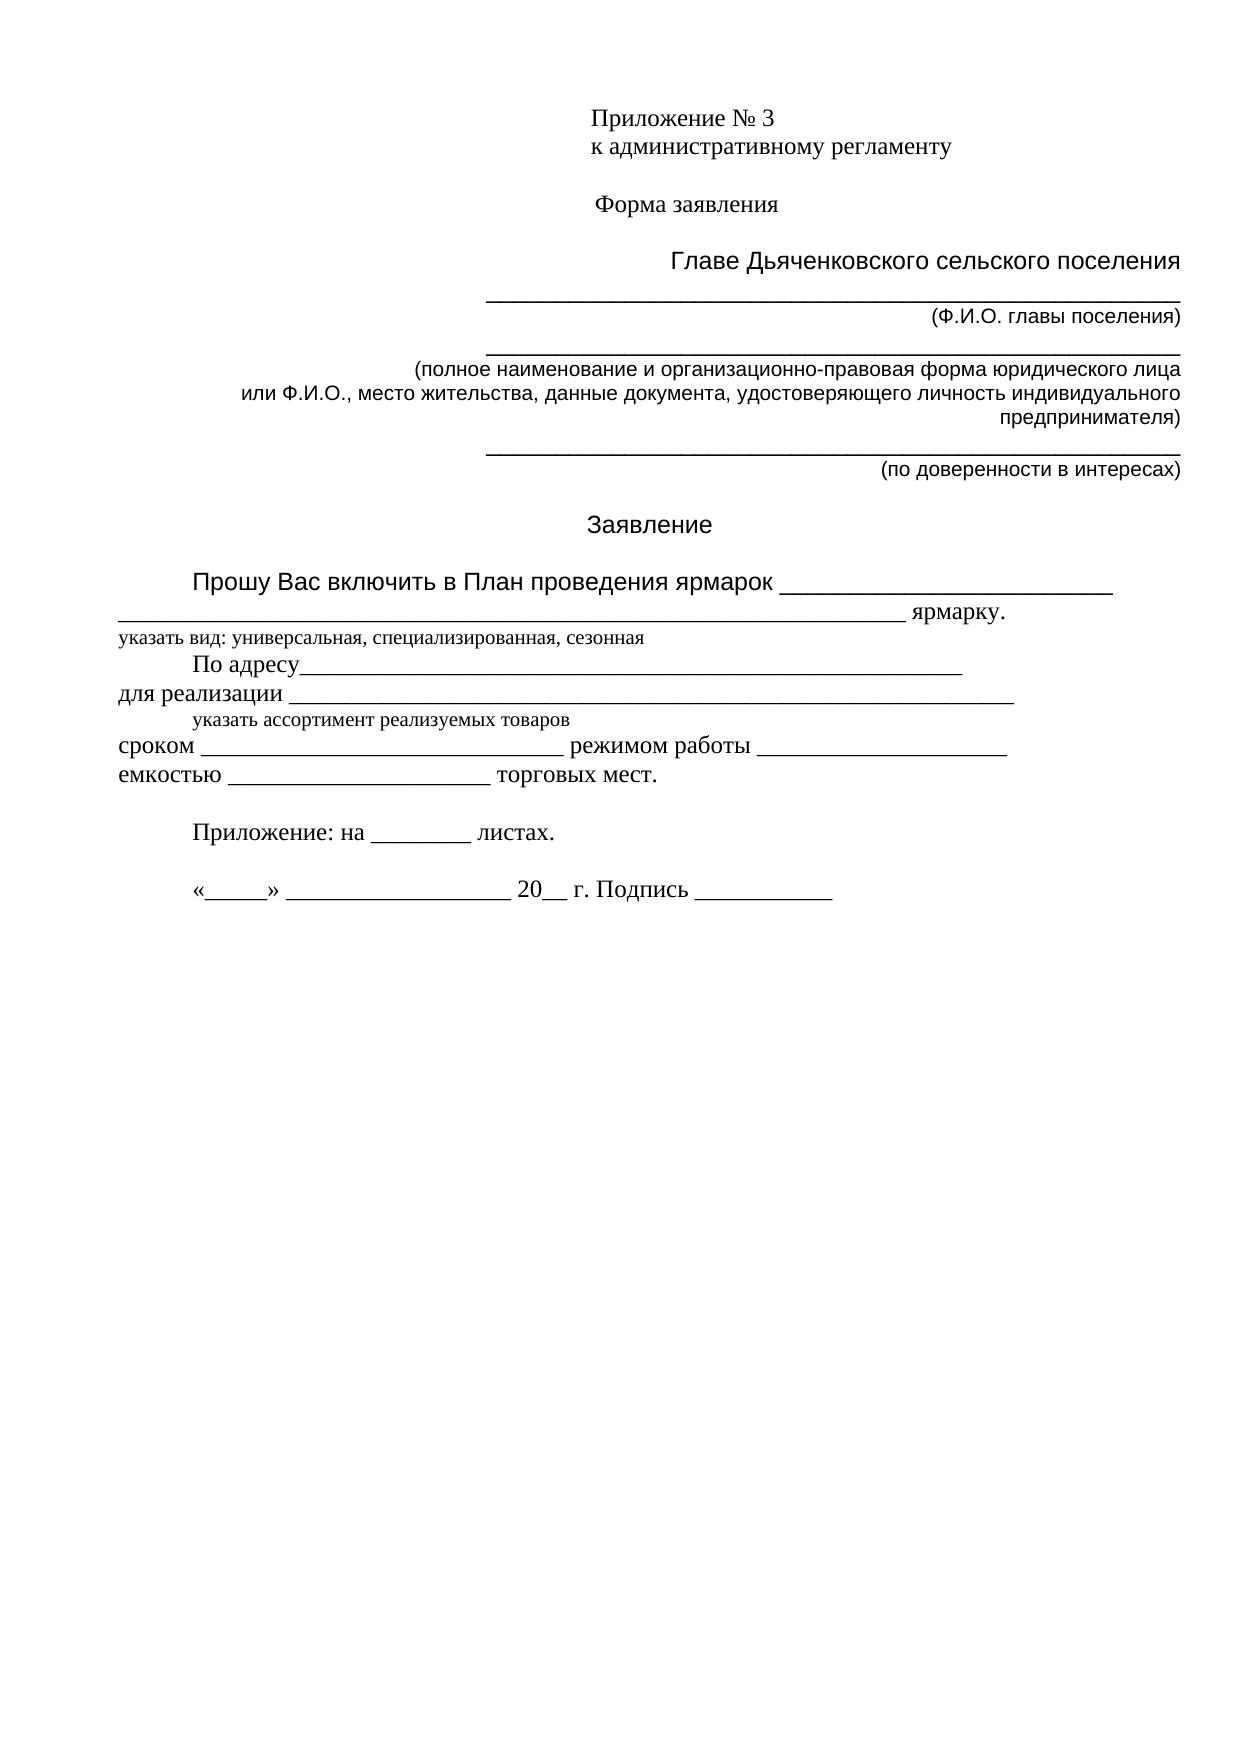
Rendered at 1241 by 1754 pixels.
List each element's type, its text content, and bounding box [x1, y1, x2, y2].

text Прошу Вас включить в План проведения ярмарок ________________________ [118, 567, 1181, 596]
text Приложение: на ________ листах. [118, 817, 1181, 846]
text Главе Дьяченковского сельского поселения [118, 246, 1181, 275]
text _______________________________________________________________ ярмарку. [118, 596, 1181, 625]
text __________________________________________________ [118, 328, 1181, 357]
text __________________________________________________ [118, 428, 1181, 457]
text или Ф.И.О., место жительства, данные документа, удостоверяющего личность индивидуального предпринимателя) [118, 381, 1181, 428]
text указать вид: универсальная, специализированная, сезонная [118, 625, 1181, 649]
text сроком _____________________________ режимом работы ____________________ [118, 731, 1181, 759]
text «_____» __________________ 20__ г. Подпись ___________ [118, 874, 1181, 903]
text емкостью _____________________ торговых мест. [118, 759, 1181, 788]
text __________________________________________________ [118, 275, 1181, 304]
text Приложение № 3 [591, 103, 1181, 131]
text По адресу_____________________________________________________ [118, 649, 1181, 678]
text (по доверенности в интересах) [118, 457, 1181, 481]
text к административному регламенту [591, 131, 1181, 160]
text указать ассортимент реализуемых товаров [118, 706, 1181, 731]
text (Ф.И.О. главы поселения) [118, 304, 1181, 328]
text Заявление [118, 510, 1181, 539]
text Форма заявления [118, 189, 1181, 218]
text (полное наименование и организационно-правовая форма юридического лица [118, 357, 1181, 381]
text для реализации __________________________________________________________ [118, 678, 1181, 706]
